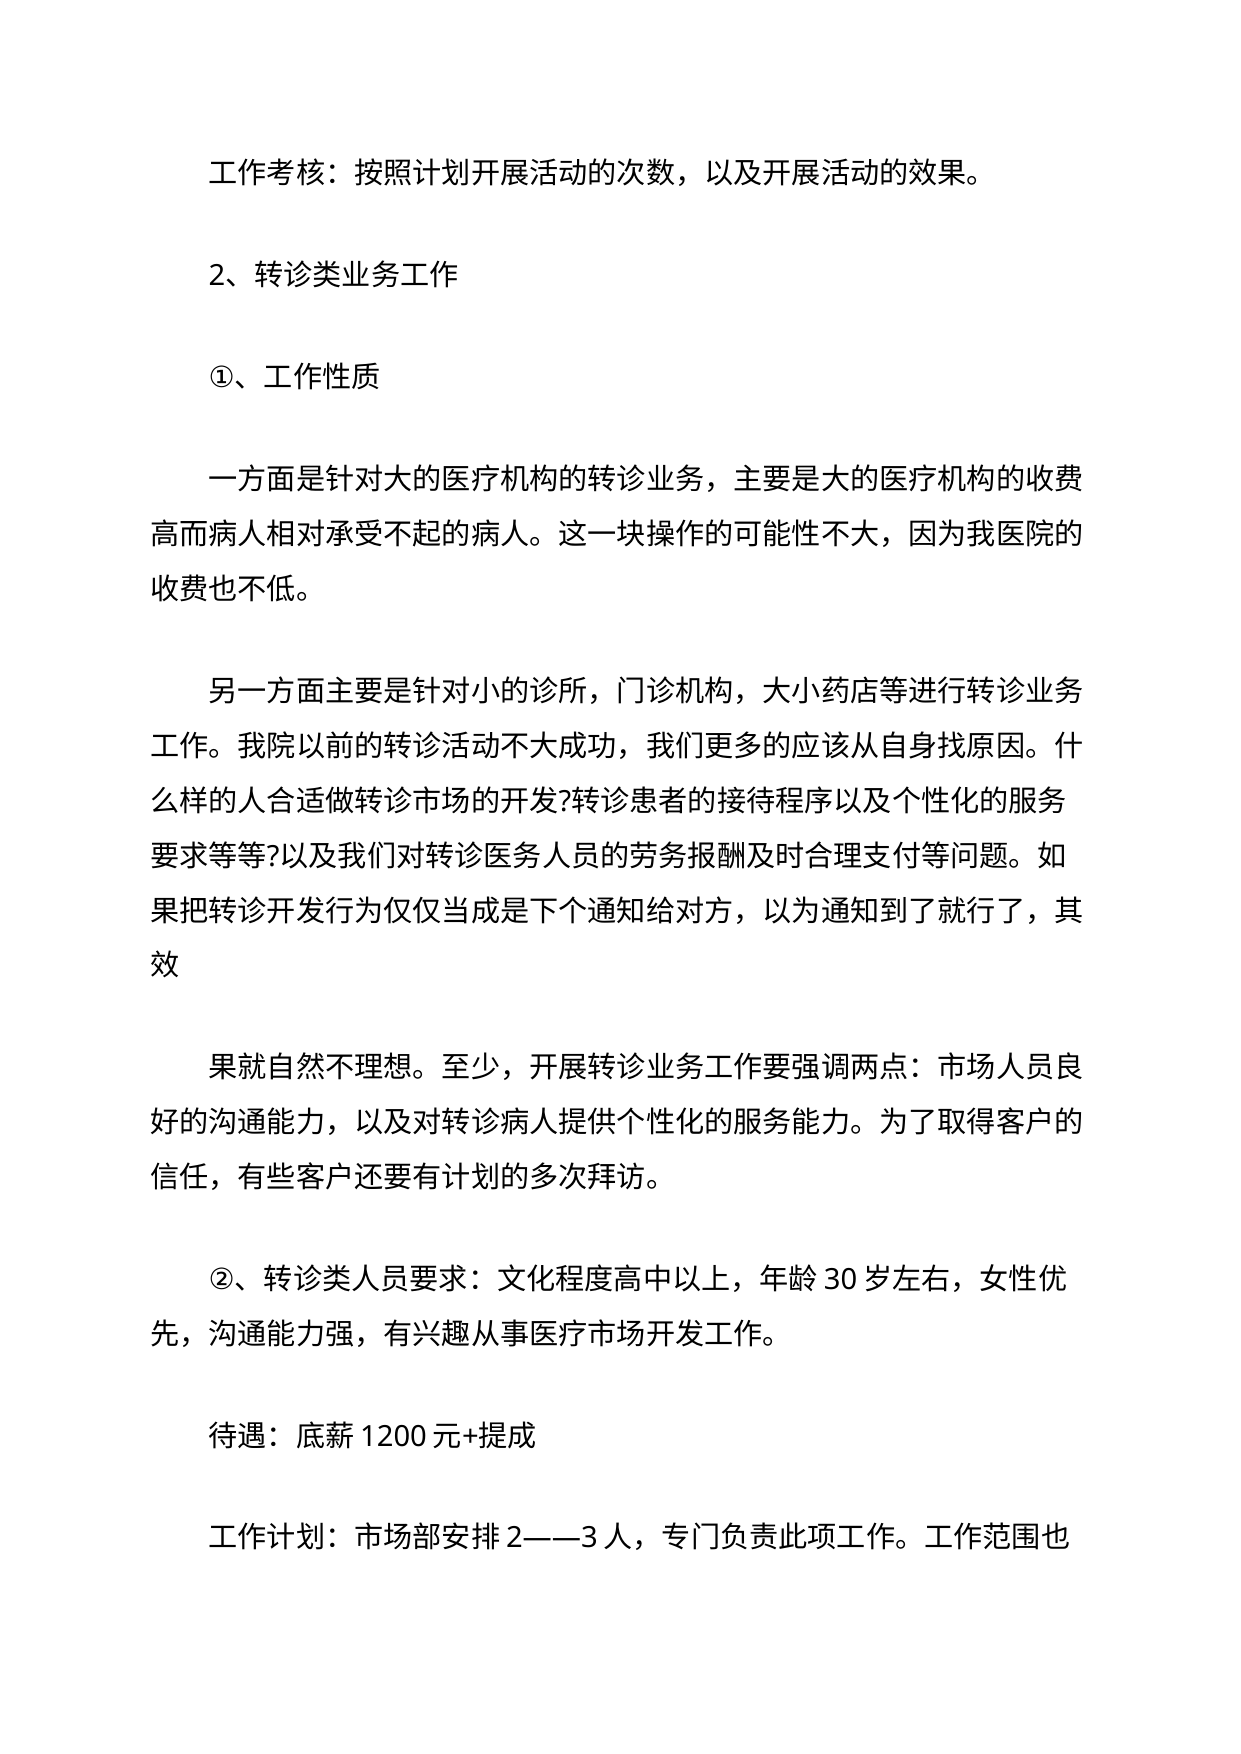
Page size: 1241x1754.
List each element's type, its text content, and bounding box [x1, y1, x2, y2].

text 2、转诊类业务工作 [150, 252, 1090, 294]
text 果就自然不理想。至少，开展转诊业务工作要强调两点：市场人员良好的沟通能力，以及对转诊病人提供个性化的服务能力。为了取得客户的信任，有些客户还要有计划的多次拜访。 [150, 1044, 1090, 1196]
text ①、工作性质 [150, 354, 1090, 396]
text 一方面是针对大的医疗机构的转诊业务，主要是大的医疗机构的收费高而病人相对承受不起的病人。这一块操作的可能性不大，因为我医院的收费也不低。 [150, 456, 1090, 608]
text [150, 1514, 1090, 1556]
text 工作考核：按照计划开展活动的次数，以及开展活动的效果。 [150, 150, 1090, 192]
text 待遇：底薪1200元+提成 [150, 1412, 1090, 1454]
text 另一方面主要是针对小的诊所，门诊机构，大小药店等进行转诊业务工作。我院以前的转诊活动不大成功，我们更多的应该从自身找原因。什么样的人合适做转诊市场的开发?转诊患者的接待程序以及个性化的服务要求等等?以及我们对转诊医务人员的劳务报酬及时合理支付等问题。如果把转诊开发行为仅仅当成是下个通知给对方，以为通知到了就行了，其效 [150, 667, 1090, 984]
text ②、转诊类人员要求：文化程度高中以上，年龄30岁左右，女性优先，沟通能力强，有兴趣从事医疗市场开发工作。 [150, 1255, 1090, 1353]
